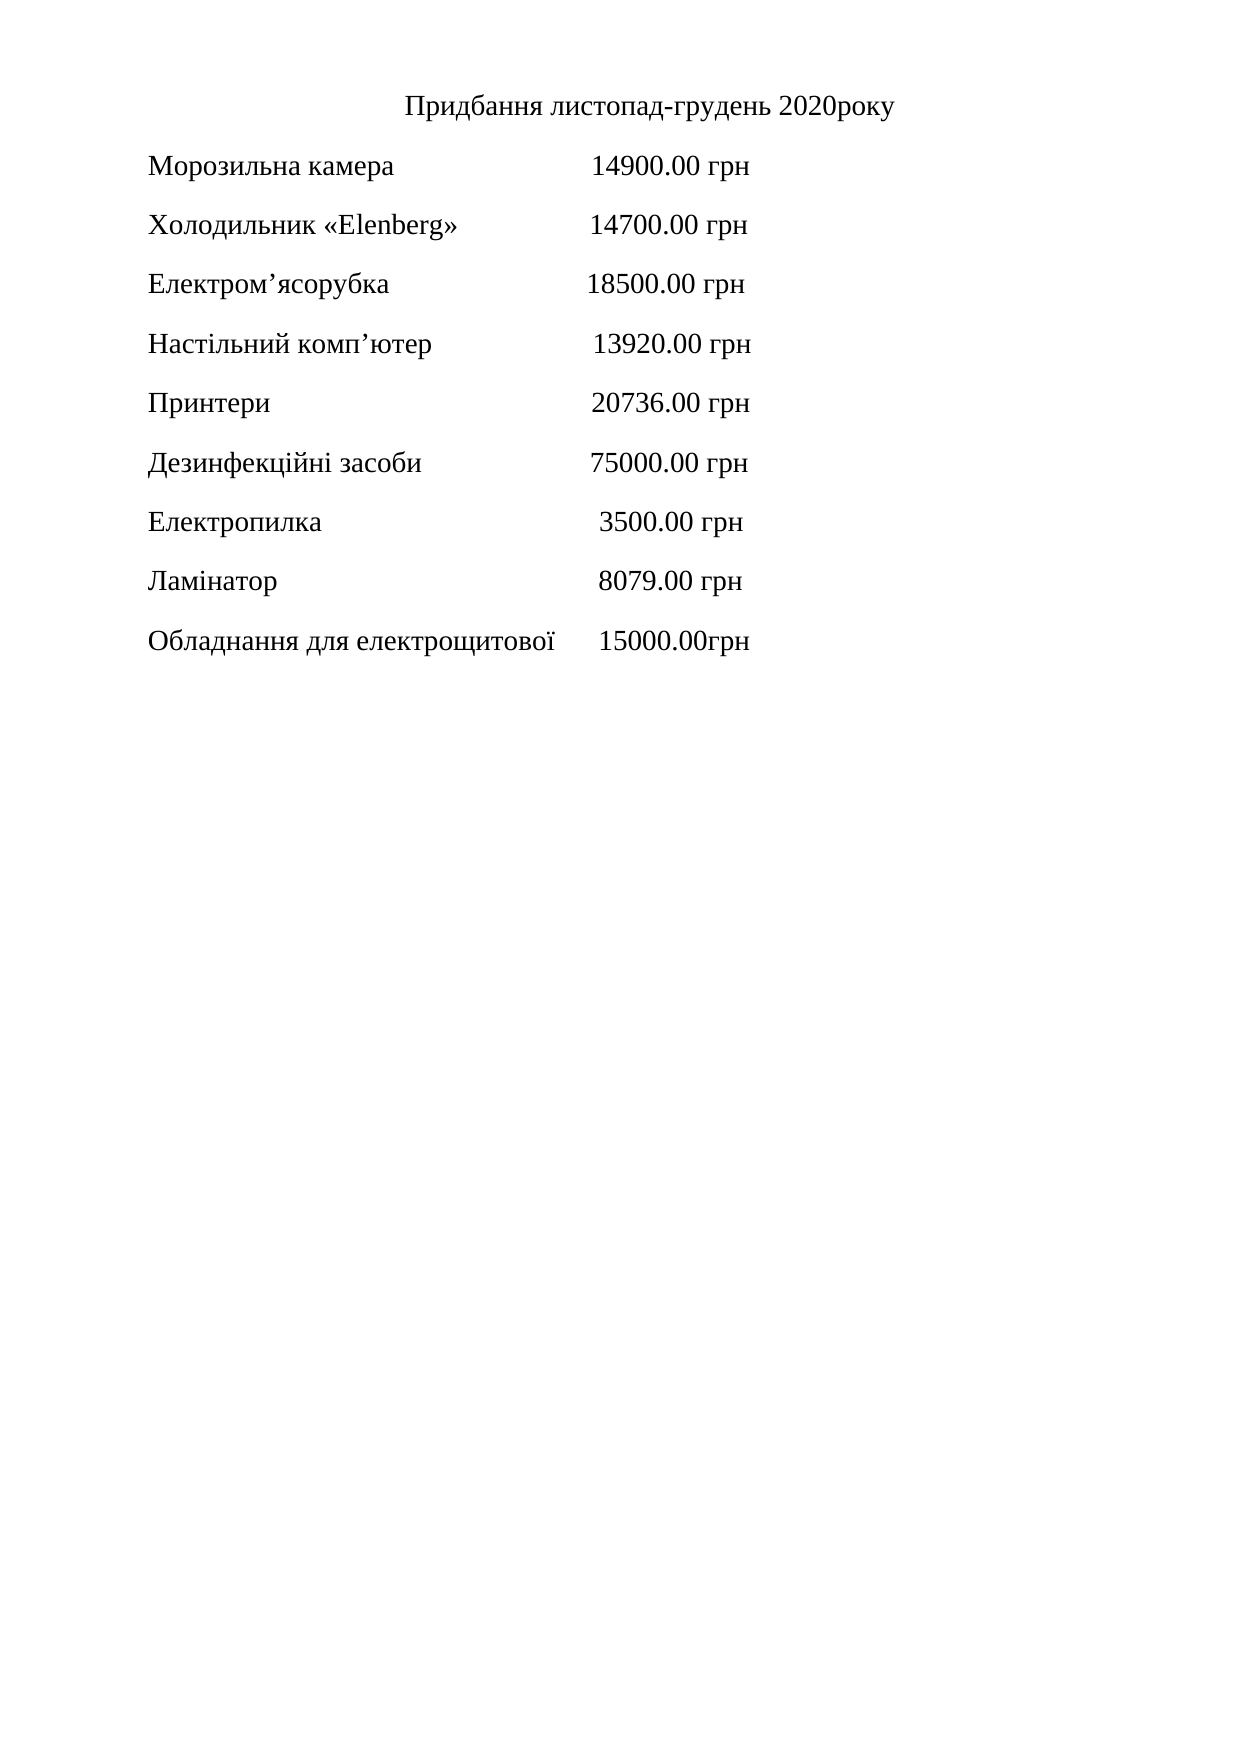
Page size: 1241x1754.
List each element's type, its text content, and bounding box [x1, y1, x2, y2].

text Обладнання для електрощитової 15000.00грн [148, 623, 1152, 656]
text Настільний комп’ютер 13920.00 грн [148, 326, 1152, 359]
text Придбання листопад-грудень 2020року [148, 88, 1152, 122]
text Ламінатор 8079.00 грн [148, 563, 1152, 597]
text Електропилка 3500.00 грн [148, 504, 1152, 538]
text Електром’ясорубка 18500.00 грн [148, 267, 1152, 300]
text Холодильник «Еlenberg» 14700.00 грн [148, 207, 1152, 241]
text Принтери 20736.00 грн [148, 385, 1152, 419]
text Морозильна камера 14900.00 грн [148, 148, 1152, 181]
text Дезинфекційні засоби 75000.00 грн [148, 445, 1152, 478]
